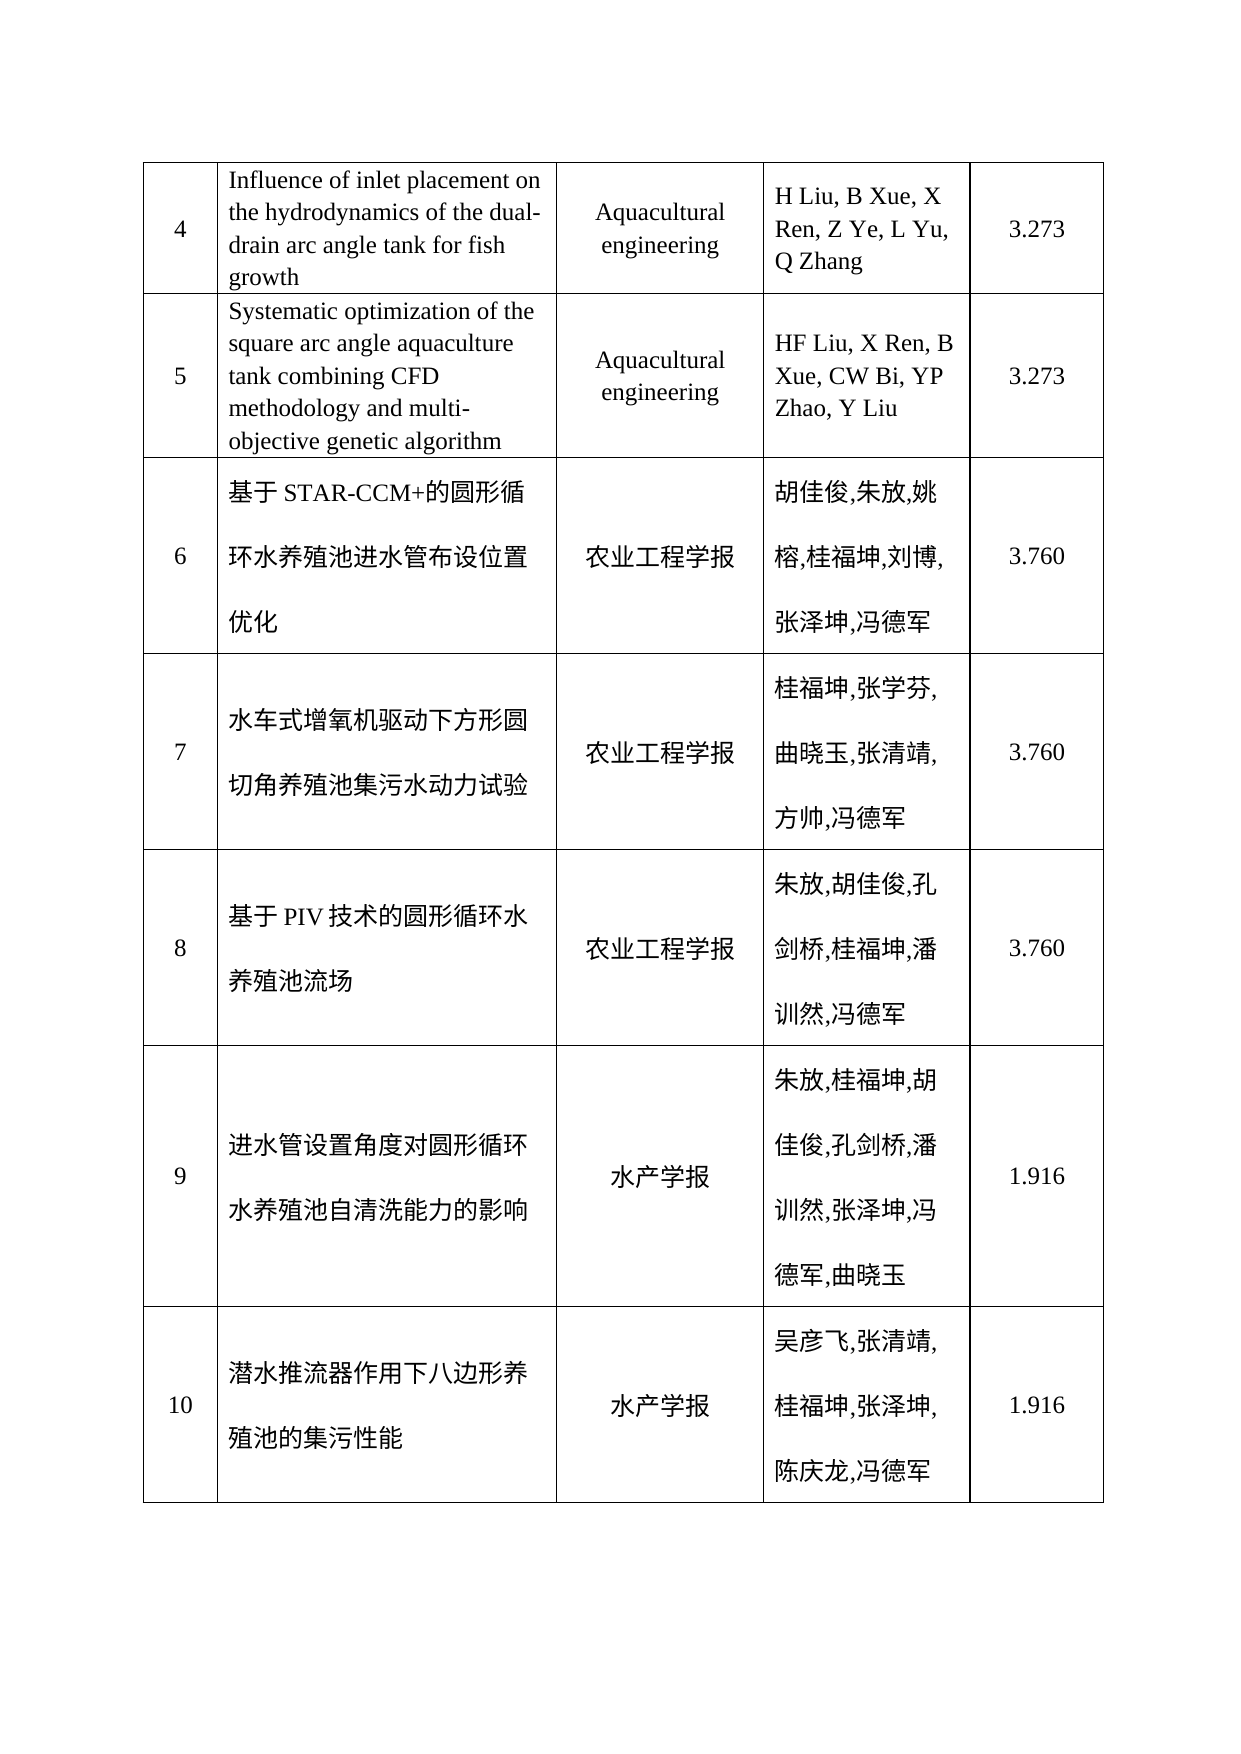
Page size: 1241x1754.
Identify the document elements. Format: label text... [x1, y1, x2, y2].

table_cell 3.760 [971, 458, 1103, 653]
table_cell 1.916 [971, 1307, 1103, 1502]
table_cell 朱放,胡佳俊,孔剑桥,桂福坤,潘训然,冯德军 [764, 850, 969, 1045]
table_cell HF Liu, X Ren, B Xue, CW Bi, YP Zhao, Y Liu [764, 294, 969, 457]
table_cell 吴彦飞,张清靖,桂福坤,张泽坤,陈庆龙,冯德军 [764, 1307, 969, 1502]
table_cell 水车式增氧机驱动下方形圆切角养殖池集污水动力试验 [218, 654, 556, 849]
table_cell Systematic optimization of the square arc angle aquaculture tank combining CFD methodology and multi-objective genetic algorithm [218, 294, 556, 457]
table_cell 农业工程学报 [557, 654, 763, 849]
table_cell 9 [144, 1046, 217, 1306]
table_cell 农业工程学报 [557, 458, 763, 653]
table_cell 朱放,桂福坤,胡佳俊,孔剑桥,潘训然,张泽坤,冯德军,曲晓玉 [764, 1046, 969, 1306]
table_cell 农业工程学报 [557, 850, 763, 1045]
table_cell 3.760 [971, 850, 1103, 1045]
table_cell 桂福坤,张学芬,曲晓玉,张清靖,方帅,冯德军 [764, 654, 969, 849]
table_cell 水产学报 [557, 1046, 763, 1306]
table_cell 3.273 [971, 163, 1103, 293]
table_cell 5 [144, 294, 217, 457]
table_cell 1.916 [971, 1046, 1103, 1306]
table_cell 进水管设置角度对圆形循环水养殖池自清洗能力的影响 [218, 1046, 556, 1306]
table_cell 胡佳俊,朱放,姚榕,桂福坤,刘博,张泽坤,冯德军 [764, 458, 969, 653]
table_cell H Liu, B Xue, X Ren, Z Ye, L Yu, Q Zhang [764, 163, 969, 293]
table_cell 水产学报 [557, 1307, 763, 1502]
table_cell 基于STAR-CCM+的圆形循环水养殖池进水管布设位置优化 [218, 458, 556, 653]
table_cell 基于PIV技术的圆形循环水养殖池流场 [218, 850, 556, 1045]
table_cell Aquacultural engineering [557, 294, 763, 457]
table_cell 4 [144, 163, 217, 293]
table_cell 7 [144, 654, 217, 849]
table_cell 潜水推流器作用下八边形养殖池的集污性能 [218, 1307, 556, 1502]
table_cell Aquacultural engineering [557, 163, 763, 293]
table_cell 10 [144, 1307, 217, 1502]
table_cell 6 [144, 458, 217, 653]
table_cell 3.273 [971, 294, 1103, 457]
table_cell 8 [144, 850, 217, 1045]
table_cell Influence of inlet placement on the hydrodynamics of the dual-drain arc angle tank for fish growth [218, 163, 556, 293]
table_cell 3.760 [971, 654, 1103, 849]
